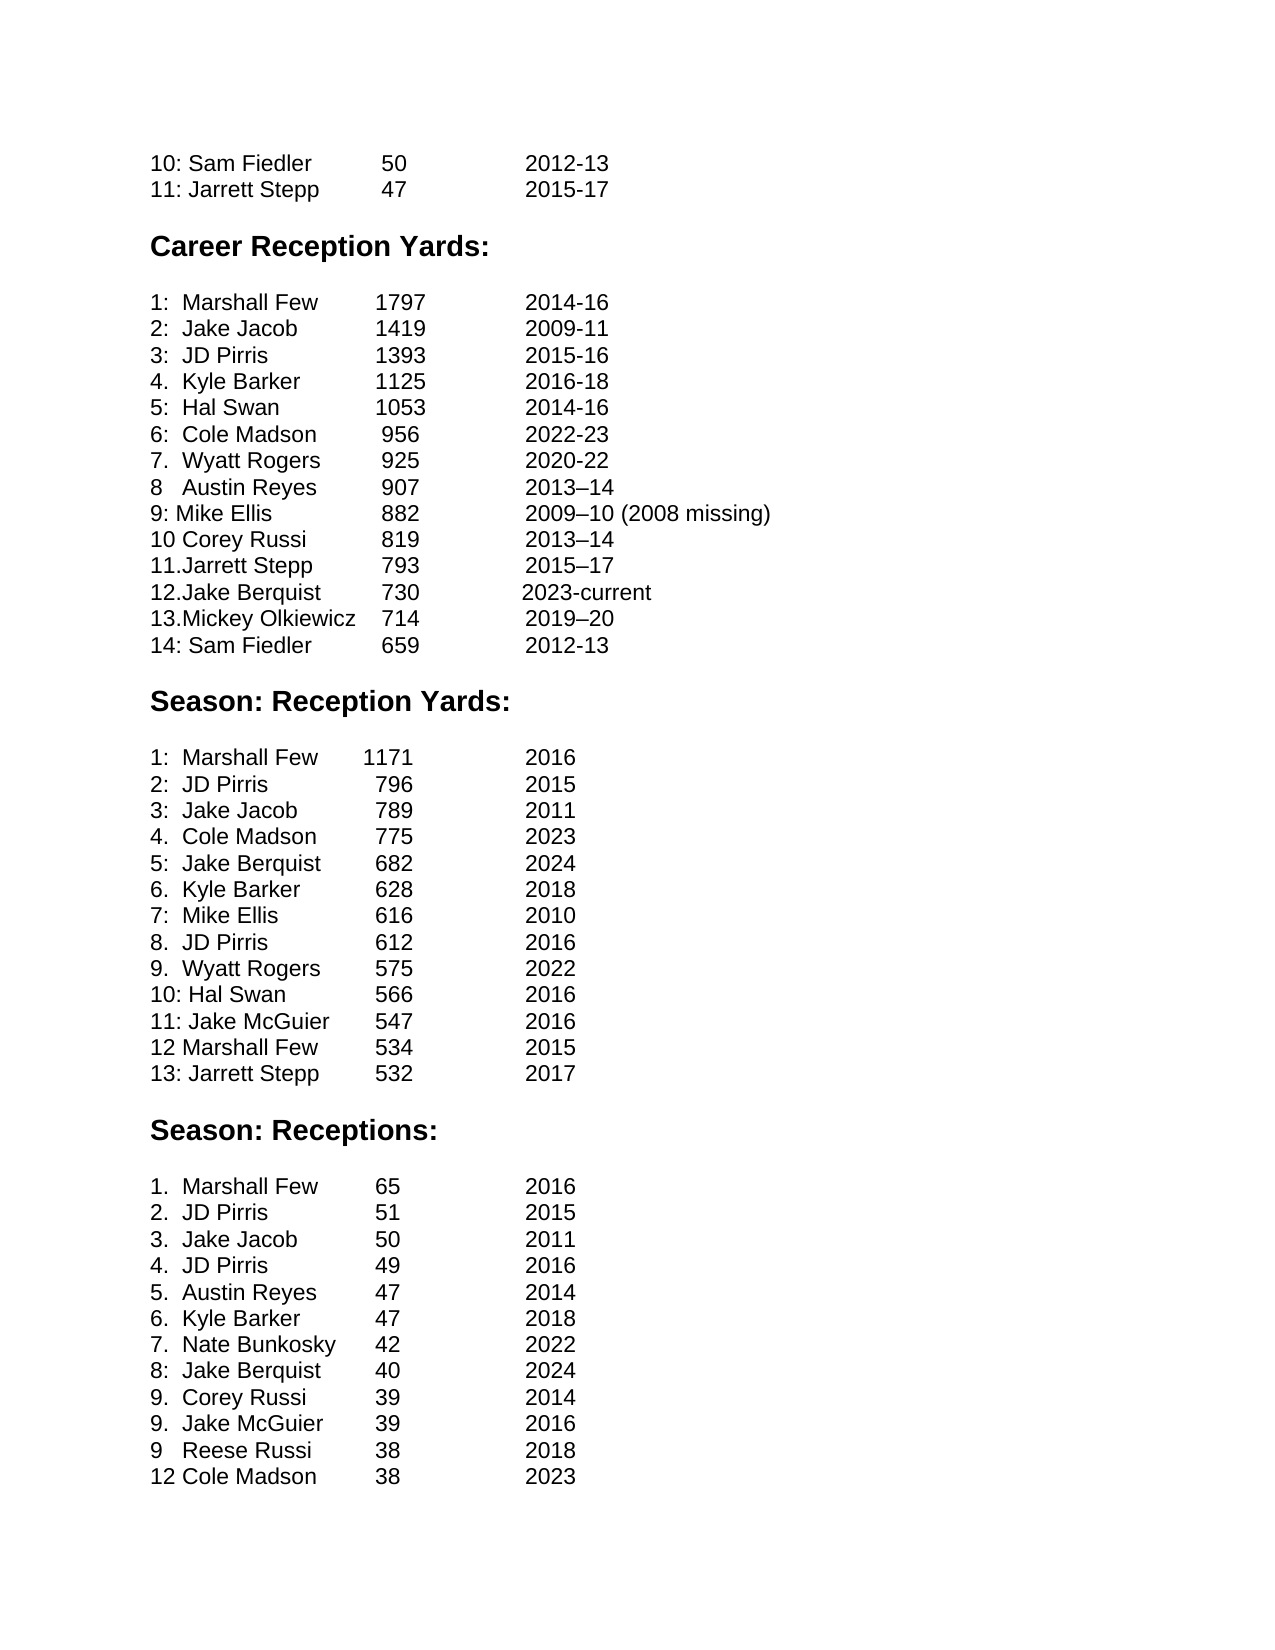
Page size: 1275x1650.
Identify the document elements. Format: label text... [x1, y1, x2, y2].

text 5. Austin Reyes 47 2014 [150, 1278, 1125, 1305]
text 7. Nate Bunkosky 42 2022 [150, 1331, 1125, 1357]
text 4. Cole Madson 775 2023 [150, 823, 1125, 849]
text 8: Jake Berquist 40 2024 [150, 1357, 1125, 1384]
text 10: Sam Fiedler 50 2012-13 [150, 150, 1125, 176]
text 10 Corey Russi 819 2013–14 [150, 526, 1125, 552]
text 10: Hal Swan 566 2016 [150, 981, 1125, 1008]
text 9. Corey Russi 39 2014 [150, 1384, 1125, 1410]
text 11: Jake McGuier 547 2016 [150, 1008, 1125, 1034]
text 7. Wyatt Rogers 925 2020-22 [150, 447, 1125, 473]
text Season: Reception Yards: [150, 684, 1125, 718]
text 1: Marshall Few 1171 2016 [150, 744, 1125, 771]
text 8 Austin Reyes 907 2013–14 [150, 473, 1125, 500]
text 9. Jake McGuier 39 2016 [150, 1410, 1125, 1437]
text 2: Jake Jacob 1419 2009-11 [150, 315, 1125, 342]
text Season: Receptions: [150, 1113, 1125, 1147]
text 3: JD Pirris 1393 2015-16 [150, 342, 1125, 368]
text 4. Kyle Barker 1125 2016-18 [150, 368, 1125, 394]
text 12 Marshall Few 534 2015 [150, 1034, 1125, 1060]
text 4. JD Pirris 49 2016 [150, 1252, 1125, 1278]
text 13: Jarrett Stepp 532 2017 [150, 1060, 1125, 1087]
text 12 Cole Madson 38 2023 [150, 1463, 1125, 1489]
text 9: Mike Ellis 882 2009–10 (2008 missing) [150, 500, 1125, 526]
text 9 Reese Russi 38 2018 [150, 1437, 1125, 1463]
text 11: Jarrett Stepp 47 2015-17 [150, 176, 1125, 203]
text 12.Jake Berquist 730 2023-current [150, 579, 1125, 605]
text 3. Jake Jacob 50 2011 [150, 1226, 1125, 1252]
text 6: Cole Madson 956 2022-23 [150, 421, 1125, 447]
text 14: Sam Fiedler 659 2012-13 [150, 632, 1125, 658]
text 1. Marshall Few 65 2016 [150, 1173, 1125, 1199]
text 11.Jarrett Stepp 793 2015–17 [150, 552, 1125, 579]
text 1: Marshall Few 1797 2014-16 [150, 289, 1125, 315]
text 6. Kyle Barker 47 2018 [150, 1305, 1125, 1331]
text Career Reception Yards: [150, 229, 1125, 263]
text 9. Wyatt Rogers 575 2022 [150, 955, 1125, 981]
text 8. JD Pirris 612 2016 [150, 929, 1125, 955]
text 3: Jake Jacob 789 2011 [150, 797, 1125, 823]
text 6. Kyle Barker 628 2018 [150, 876, 1125, 902]
text 2: JD Pirris 796 2015 [150, 771, 1125, 797]
text 13.Mickey Olkiewicz 714 2019–20 [150, 605, 1125, 632]
text 7: Mike Ellis 616 2010 [150, 902, 1125, 929]
text 5: Hal Swan 1053 2014-16 [150, 394, 1125, 421]
text 2. JD Pirris 51 2015 [150, 1199, 1125, 1226]
text 5: Jake Berquist 682 2024 [150, 849, 1125, 876]
